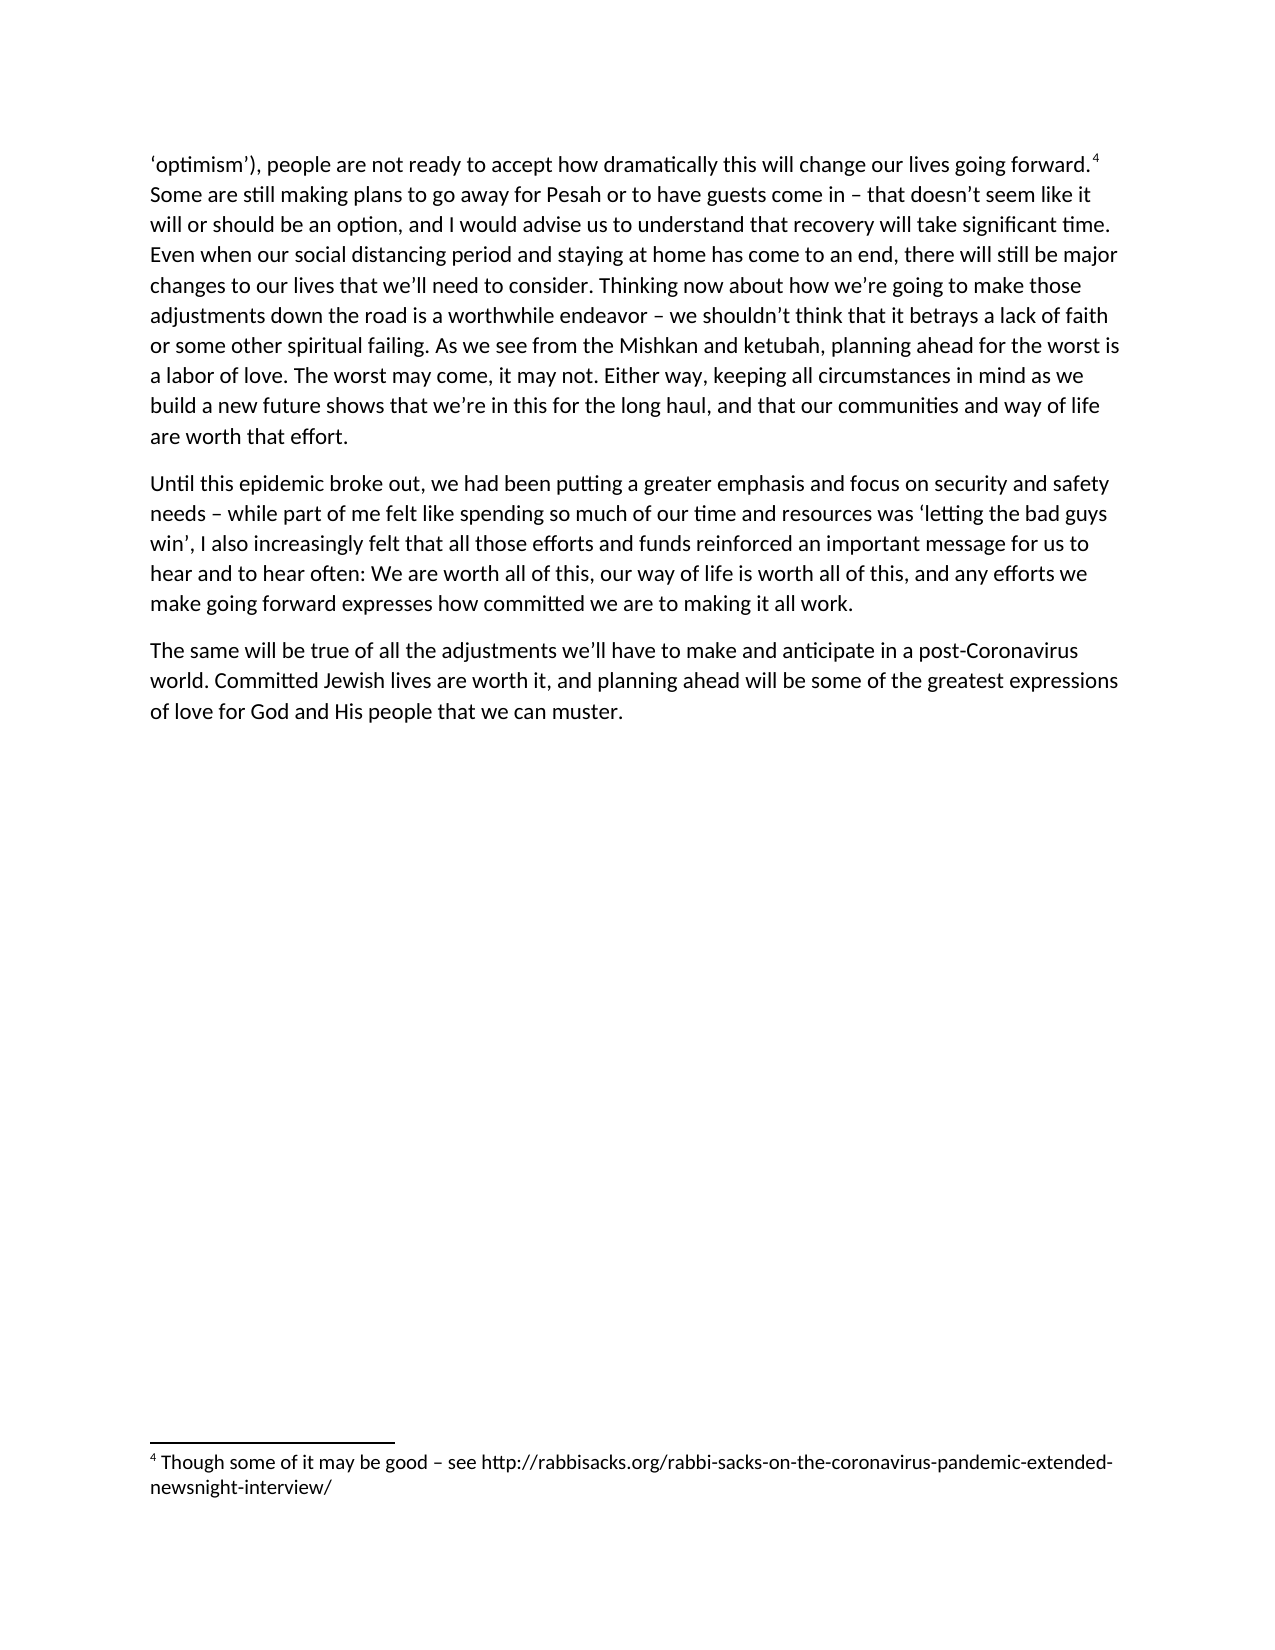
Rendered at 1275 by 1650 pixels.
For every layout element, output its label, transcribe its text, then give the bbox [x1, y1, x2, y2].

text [150, 150, 1125, 450]
text The same will be true of all the adjustments we’ll have to make and anticipate in a post-Coronavirus world. Committed Jewish lives are worth it, and planning ahead will be some of the greatest expressions of love for God and His people that we can muster. [150, 636, 1125, 725]
text Until this epidemic broke out, we had been putting a greater emphasis and focus on security and safety needs – while part of me felt like spending so much of our time and resources was ‘letting the bad guys win’, I also increasingly felt that all those efforts and funds reinforced an important message for us to hear and to hear often: We are worth all of this, our way of life is worth all of this, and any efforts we make going forward expresses how committed we are to making it all work. [150, 469, 1125, 618]
